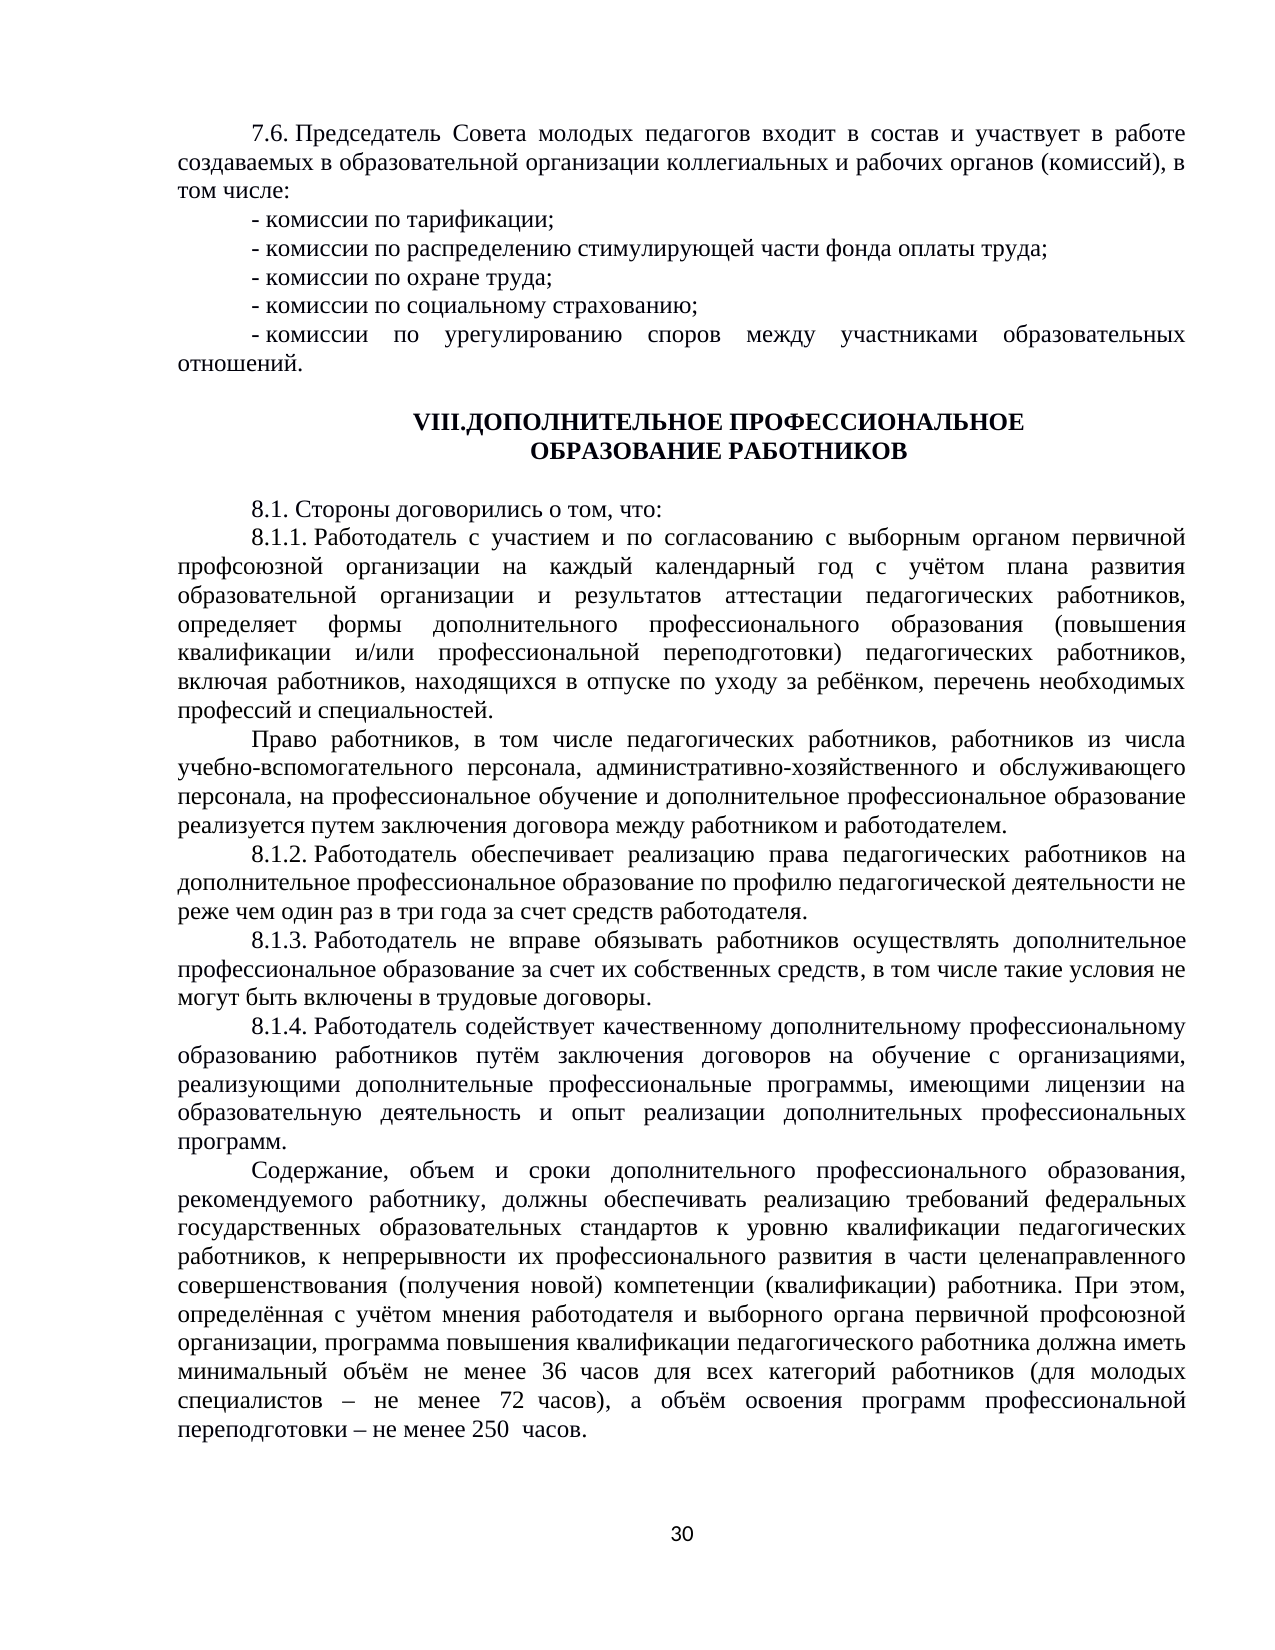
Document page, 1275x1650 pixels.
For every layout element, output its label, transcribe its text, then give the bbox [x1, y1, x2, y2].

text 7.6. Председатель Совета молодых педагогов входит в состав и участвует в работе создаваемых в образовательной организации коллегиальных и рабочих органов (комиссий), в том числе: [177, 118, 1186, 204]
text - комиссии по урегулированию споров между участниками образовательных отношений. [177, 319, 1186, 377]
text 8.1.2. Работодатель обеспечивает реализацию права педагогических работников на дополнительное профессиональное образование по профилю педагогической деятельности не реже чем один раз в три года за счет средств работодателя. [177, 839, 1186, 925]
text Содержание, объем и сроки дополнительного профессионального образования, рекомендуемого работнику, должны обеспечивать реализацию требований федеральных государственных образовательных стандартов к уровню квалификации педагогических работников, к непрерывности их профессионального развития в части целенаправленного совершенствования (получения новой) компетенции (квалификации) работника. При этом, определённая с учётом мнения работодателя и выборного органа первичной профсоюзной организации, программа повышения квалификации педагогического работника должна иметь минимальный объём не менее 36 часов для всех категорий работников (для молодых специалистов – не менее 72 часов), а объём освоения программ профессиональной переподготовки – не менее 250 часов. [177, 1155, 1186, 1442]
text - комиссии по тарификации; [177, 204, 1186, 233]
text 8.1.1. Работодатель с участием и по согласованию с выборным органом первичной профсоюзной организации на каждый календарный год с учётом плана развития образовательной организации и результатов аттестации педагогических работников, определяет формы дополнительного профессионального образования (повышения квалификации и/или профессиональной переподготовки) педагогических работников, включая работников, находящихся в отпуске по уходу за ребёнком, перечень необходимых профессий и специальностей. [177, 522, 1186, 724]
text 8.1. Стороны договорились о том, что: [177, 494, 1186, 522]
text 8.1.4. Работодатель содействует качественному дополнительному профессиональному образованию работников путём заключения договоров на обучение с организациями, реализующими дополнительные профессиональные программы, имеющими лицензии на образовательную деятельность и опыт реализации дополнительных профессиональных программ. [177, 1011, 1186, 1155]
text 8.1.3. Работодатель не вправе обязывать работников осуществлять дополнительное профессиональное образование за счет их собственных средств, в том числе такие условия не могут быть включены в трудовые договоры. [177, 925, 1186, 1011]
text Право работников, в том числе педагогических работников, работников из числа учебно-вспомогательного персонала, административно-хозяйственного и обслуживающего персонала, на профессиональное обучение и дополнительное профессиональное образование реализуется путем заключения договора между работником и работодателем. [177, 724, 1186, 839]
text - комиссии по охране труда; [177, 262, 1186, 291]
text - комиссии по социальному страхованию; [177, 291, 1186, 319]
text VIII.ДОПОЛНИТЕЛЬНОЕ ПРОФЕССИОНАЛЬНОЕ [177, 407, 1186, 436]
text - комиссии по распределению стимулирующей части фонда оплаты труда; [177, 233, 1186, 262]
text ОБРАЗОВАНИЕ РАБОТНИКОВ [177, 436, 1186, 465]
